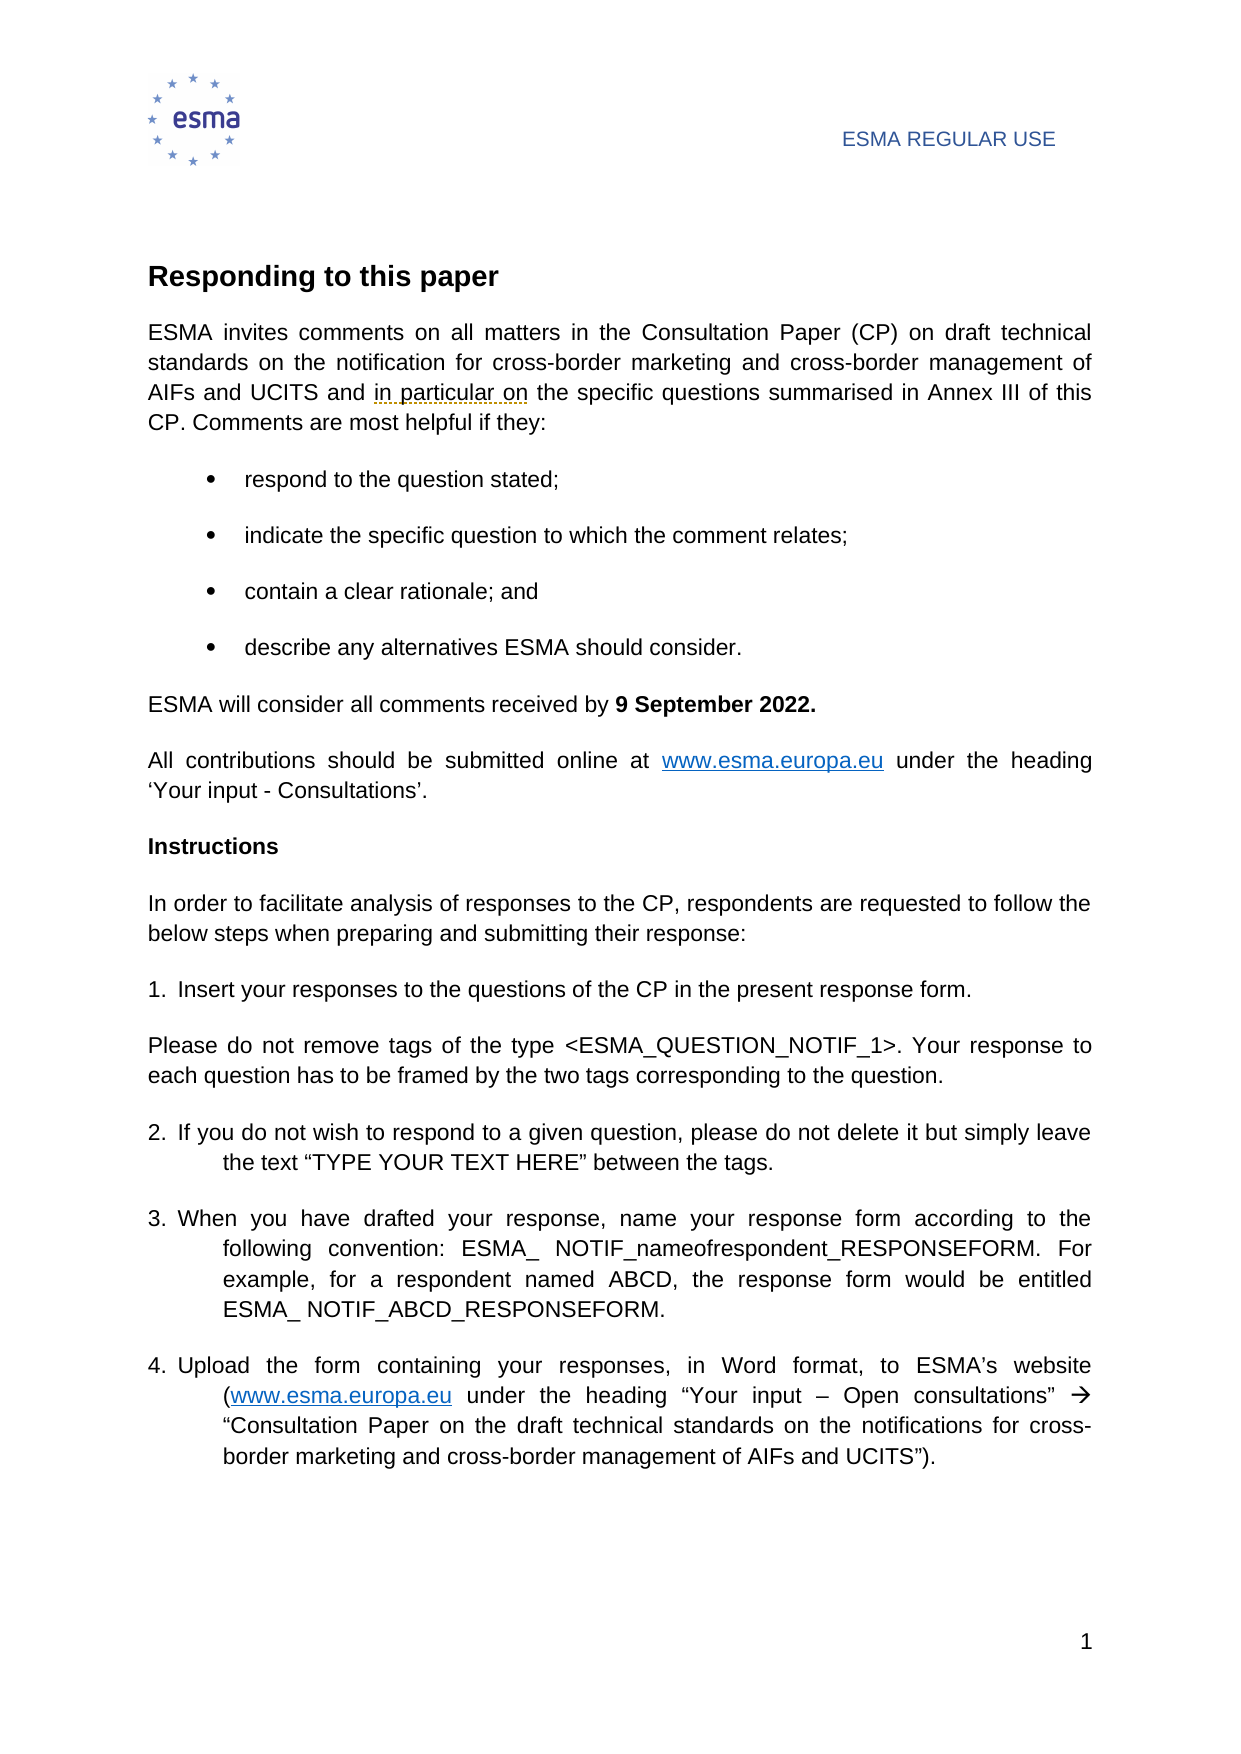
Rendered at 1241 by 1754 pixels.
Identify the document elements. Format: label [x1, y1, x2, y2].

picture [147, 73, 240, 166]
